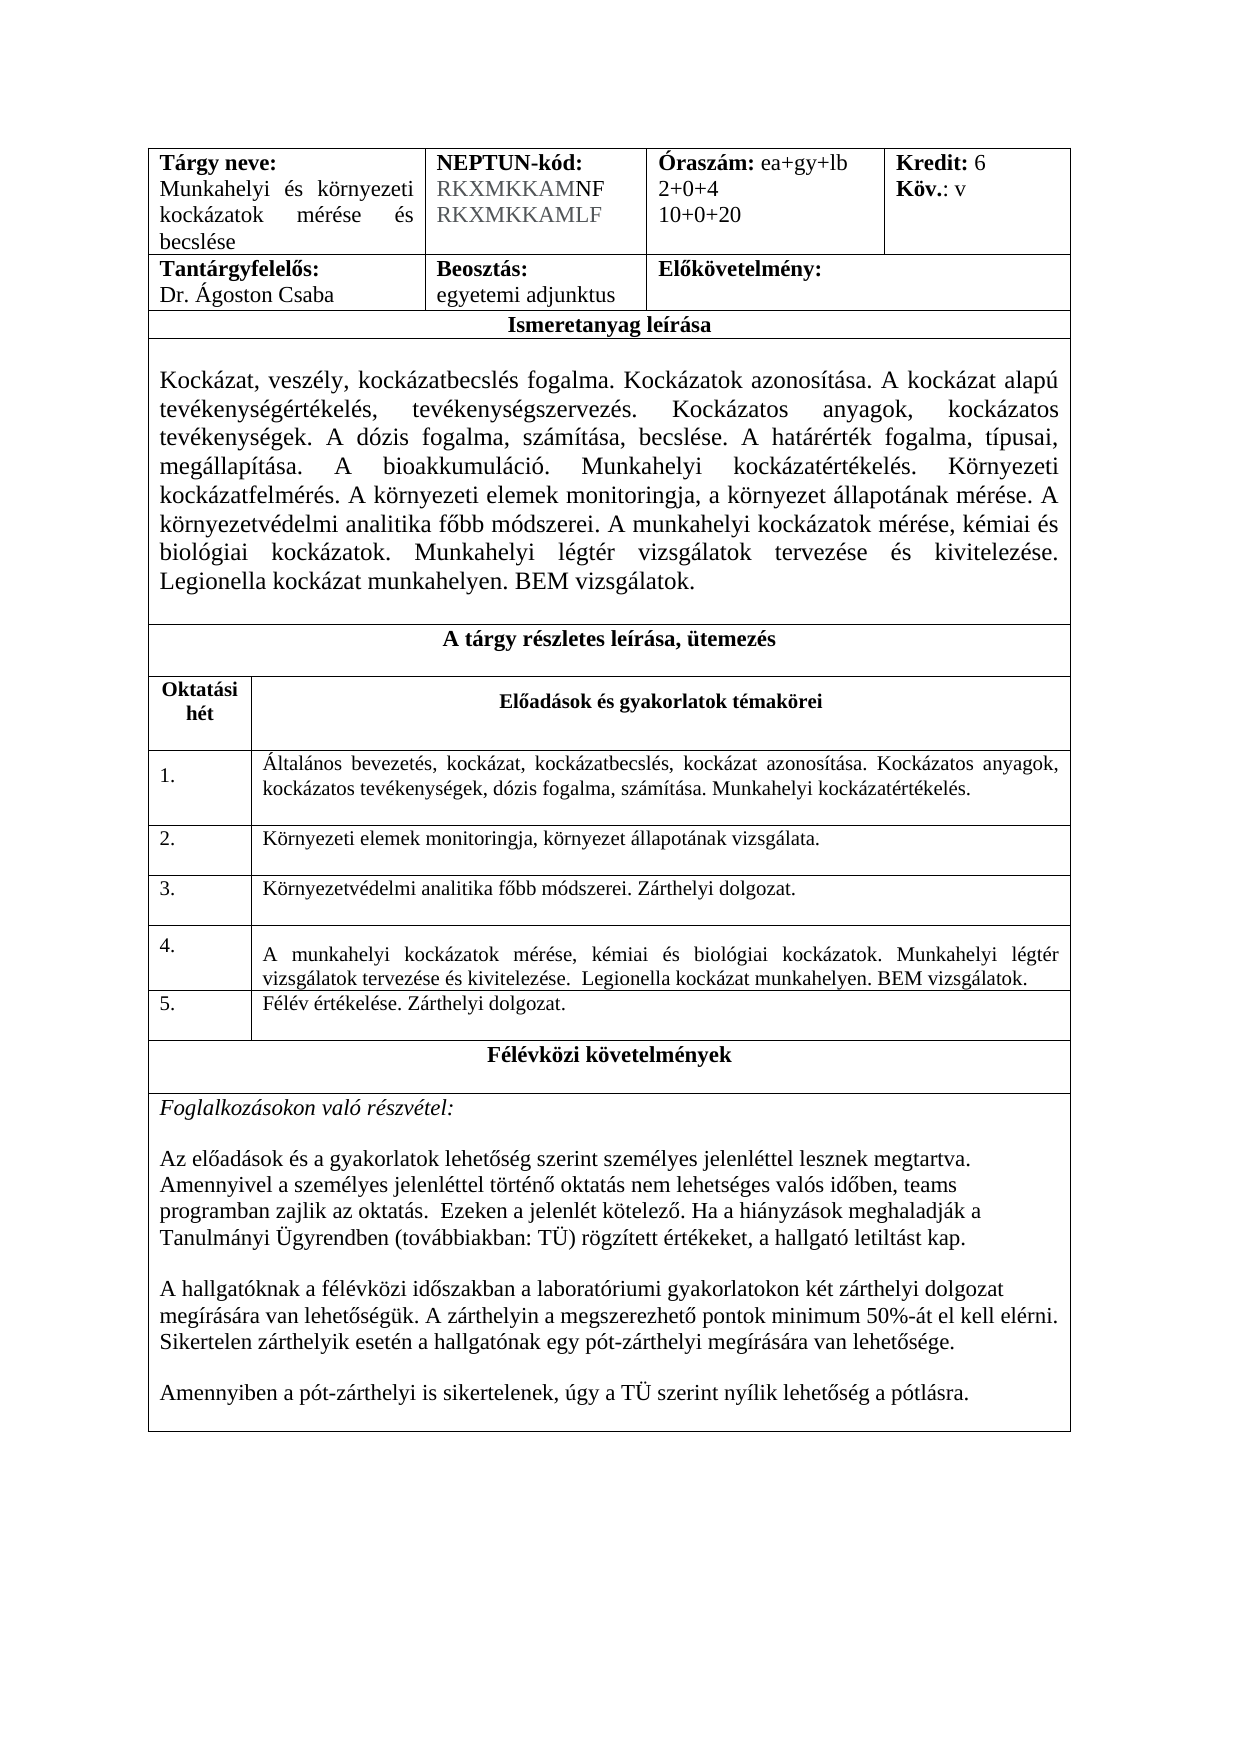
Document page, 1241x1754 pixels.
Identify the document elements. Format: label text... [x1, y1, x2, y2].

table_cell Előkövetelmény: [647, 255, 1070, 310]
table_cell 5. [149, 991, 251, 1040]
table_cell Ismeretanyag leírása [149, 311, 1070, 338]
table_cell A munkahelyi kockázatok mérése, kémiai és biológiai kockázatok. Munkahelyi légtér vizsgálatok tervezése és kivitelezése. Legionella kockázat munkahelyen. BEM vizsgálatok. [252, 926, 1070, 990]
table_header Tárgy neve: Munkahelyi és környezeti kockázatok mérése és becslése [149, 149, 425, 254]
table_cell A tárgy részletes leírása, ütemezés [149, 625, 1070, 676]
table_cell Oktatási hét [149, 677, 251, 750]
table_cell Beosztás: egyetemi adjunktus [426, 255, 646, 310]
table_cell Félévközi követelmények [149, 1041, 1070, 1092]
table_cell Tantárgyfelelős: Dr. Ágoston Csaba [149, 255, 425, 310]
table_cell 4. [149, 926, 251, 990]
table_cell Környezetvédelmi analitika főbb módszerei. Zárthelyi dolgozat. [252, 876, 1070, 925]
table_cell 3. [149, 876, 251, 925]
table_cell Előadások és gyakorlatok témakörei [252, 677, 1070, 750]
table_cell Foglalkozásokon való részvétel: Az előadások és a gyakorlatok lehetőség szerint személyes jelenléttel lesznek megtartva. Amennyivel a személyes jelenléttel történő oktatás nem lehetséges valós időben, teams programban zajlik az oktatás. Ezeken a jelenlét kötelező. Ha a hiányzások meghaladják a Tanulmányi Ügyrendben (továbbiakban: TÜ) rögzített értékeket, a hallgató letiltást kap. A hallgatóknak a félévközi időszakban a laboratóriumi gyakorlatokon két zárthelyi dolgozat megírására van lehetőségük. A zárthelyin a megszerezhető pontok minimum 50%-át el kell elérni. Sikertelen zárthelyik esetén a hallgatónak egy pót-zárthelyi megírására van lehetősége. Amennyiben a pót-zárthelyi is sikertelenek, úgy a TÜ szerint nyílik lehetőség a pótlásra. [149, 1094, 1070, 1431]
table_cell Környezeti elemek monitoringja, környezet állapotának vizsgálata. [252, 826, 1070, 874]
table_header NEPTUN-kód: RKXMKKAMNF RKXMKKAMLF [426, 149, 646, 254]
table_cell Félév értékelése. Zárthelyi dolgozat. [252, 991, 1070, 1040]
table_cell Általános bevezetés, kockázat, kockázatbecslés, kockázat azonosítása. Kockázatos anyagok, kockázatos tevékenységek, dózis fogalma, számítása. Munkahelyi kockázatértékelés. [252, 751, 1070, 824]
table_cell Kockázat, veszély, kockázatbecslés fogalma. Kockázatok azonosítása. A kockázat alapú tevékenységértékelés, tevékenységszervezés. Kockázatos anyagok, kockázatos tevékenységek. A dózis fogalma, számítása, becslése. A határérték fogalma, típusai, megállapítása. A bioakkumuláció. Munkahelyi kockázatértékelés. Környezeti kockázatfelmérés. A környezeti elemek monitoringja, a környezet állapotának mérése. A környezetvédelmi analitika főbb módszerei. A munkahelyi kockázatok mérése, kémiai és biológiai kockázatok. Munkahelyi légtér vizsgálatok tervezése és kivitelezése. Legionella kockázat munkahelyen. BEM vizsgálatok. [149, 339, 1070, 624]
table_header Kredit: 6 Köv.: v [885, 149, 1070, 254]
table_header Óraszám: ea+gy+lb 2+0+4 10+0+20 [647, 149, 884, 254]
table_cell 1. [149, 751, 251, 824]
table_cell 2. [149, 826, 251, 874]
